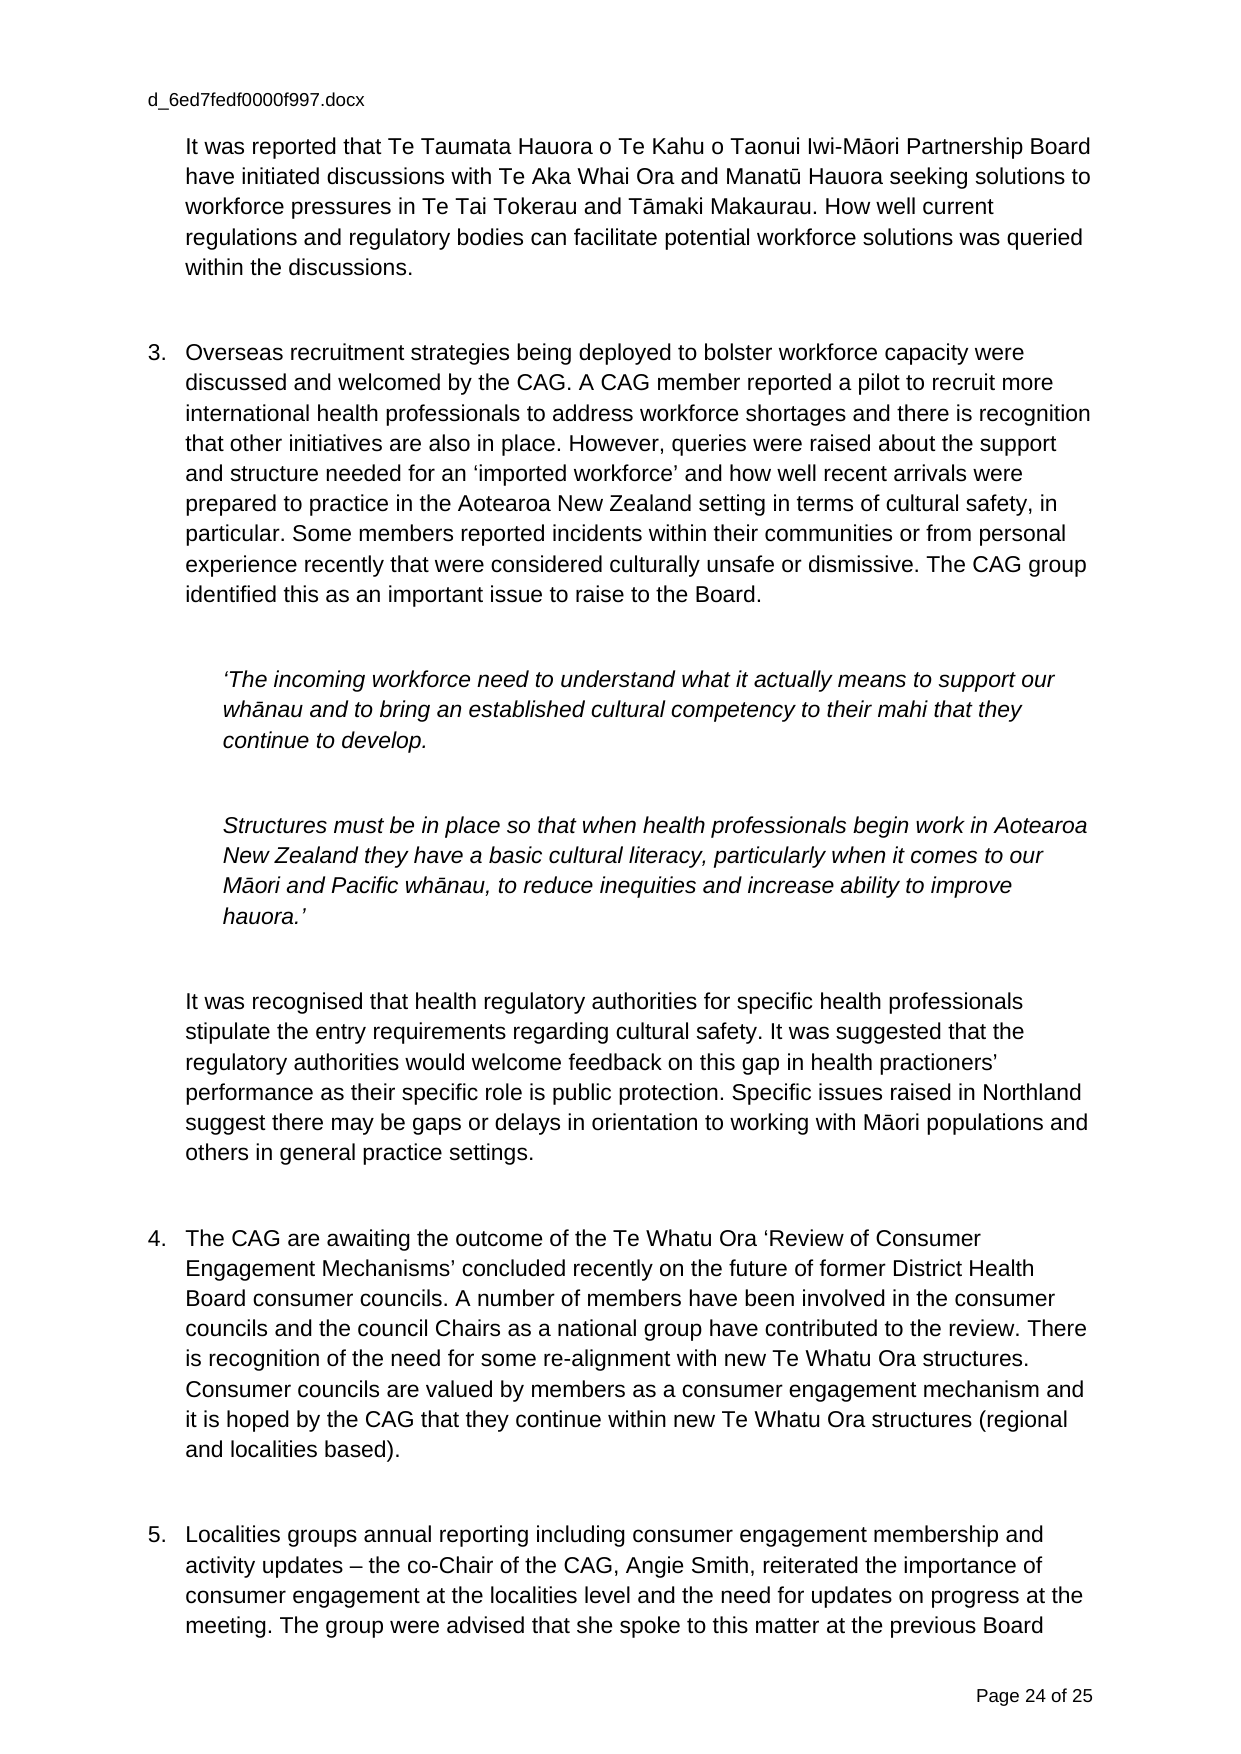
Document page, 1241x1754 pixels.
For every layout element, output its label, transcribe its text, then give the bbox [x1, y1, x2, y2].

list The CAG are awaiting the outcome of the Te Whatu Ora ‘Review of Consumer Engagement Mechanisms’ concluded recently on the future of former District Health Board consumer councils. A number of members have been involved in the consumer councils and the council Chairs as a national group have contributed to the review. There is recognition of the need for some re-alignment with new Te Whatu Ora structures. Consumer councils are valued by members as a consumer engagement mechanism and it is hoped by the CAG that they continue within new Te Whatu Ora structures (regional and localities based). [148, 1224, 1092, 1462]
list Overseas recruitment strategies being deployed to bolster workforce capacity were discussed and welcomed by the CAG. A CAG member reported a pilot to recruit more international health professionals to address workforce shortages and there is recognition that other initiatives are also in place. However, queries were raised about the support and structure needed for an ‘imported workforce’ and how well recent arrivals were prepared to practice in the Aotearoa New Zealand setting in terms of cultural safety, in particular. Some members reported incidents within their communities or from personal experience recently that were considered culturally unsafe or dismissive. The CAG group identified this as an important issue to raise to the Board. [148, 339, 1092, 607]
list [148, 1521, 1092, 1638]
text It was recognised that health regulatory authorities for specific health professionals stipulate the entry requirements regarding cultural safety. It was suggested that the regulatory authorities would welcome feedback on this gap in health practioners’ performance as their specific role is public protection. Specific issues raised in Northland suggest there may be gaps or delays in orientation to working with Māori populations and others in general practice settings. [185, 988, 1092, 1166]
text It was reported that Te Taumata Hauora o Te Kahu o Taonui Iwi-Māori Partnership Board have initiated discussions with Te Aka Whai Ora and Manatū Hauora seeking solutions to workforce pressures in Te Tai Tokerau and Tāmaki Makaurau. How well current regulations and regulatory bodies can facilitate potential workforce solutions was queried within the discussions. [185, 133, 1092, 280]
text ‘The incoming workforce need to understand what it actually means to support our whānau and to bring an established cultural competency to their mahi that they continue to develop. [223, 666, 1092, 753]
text Structures must be in place so that when health professionals begin work in Aotearoa New Zealand they have a basic cultural literacy, particularly when it comes to our Māori and Pacific whānau, to reduce inequities and increase ability to improve hauora.’ [223, 812, 1092, 929]
